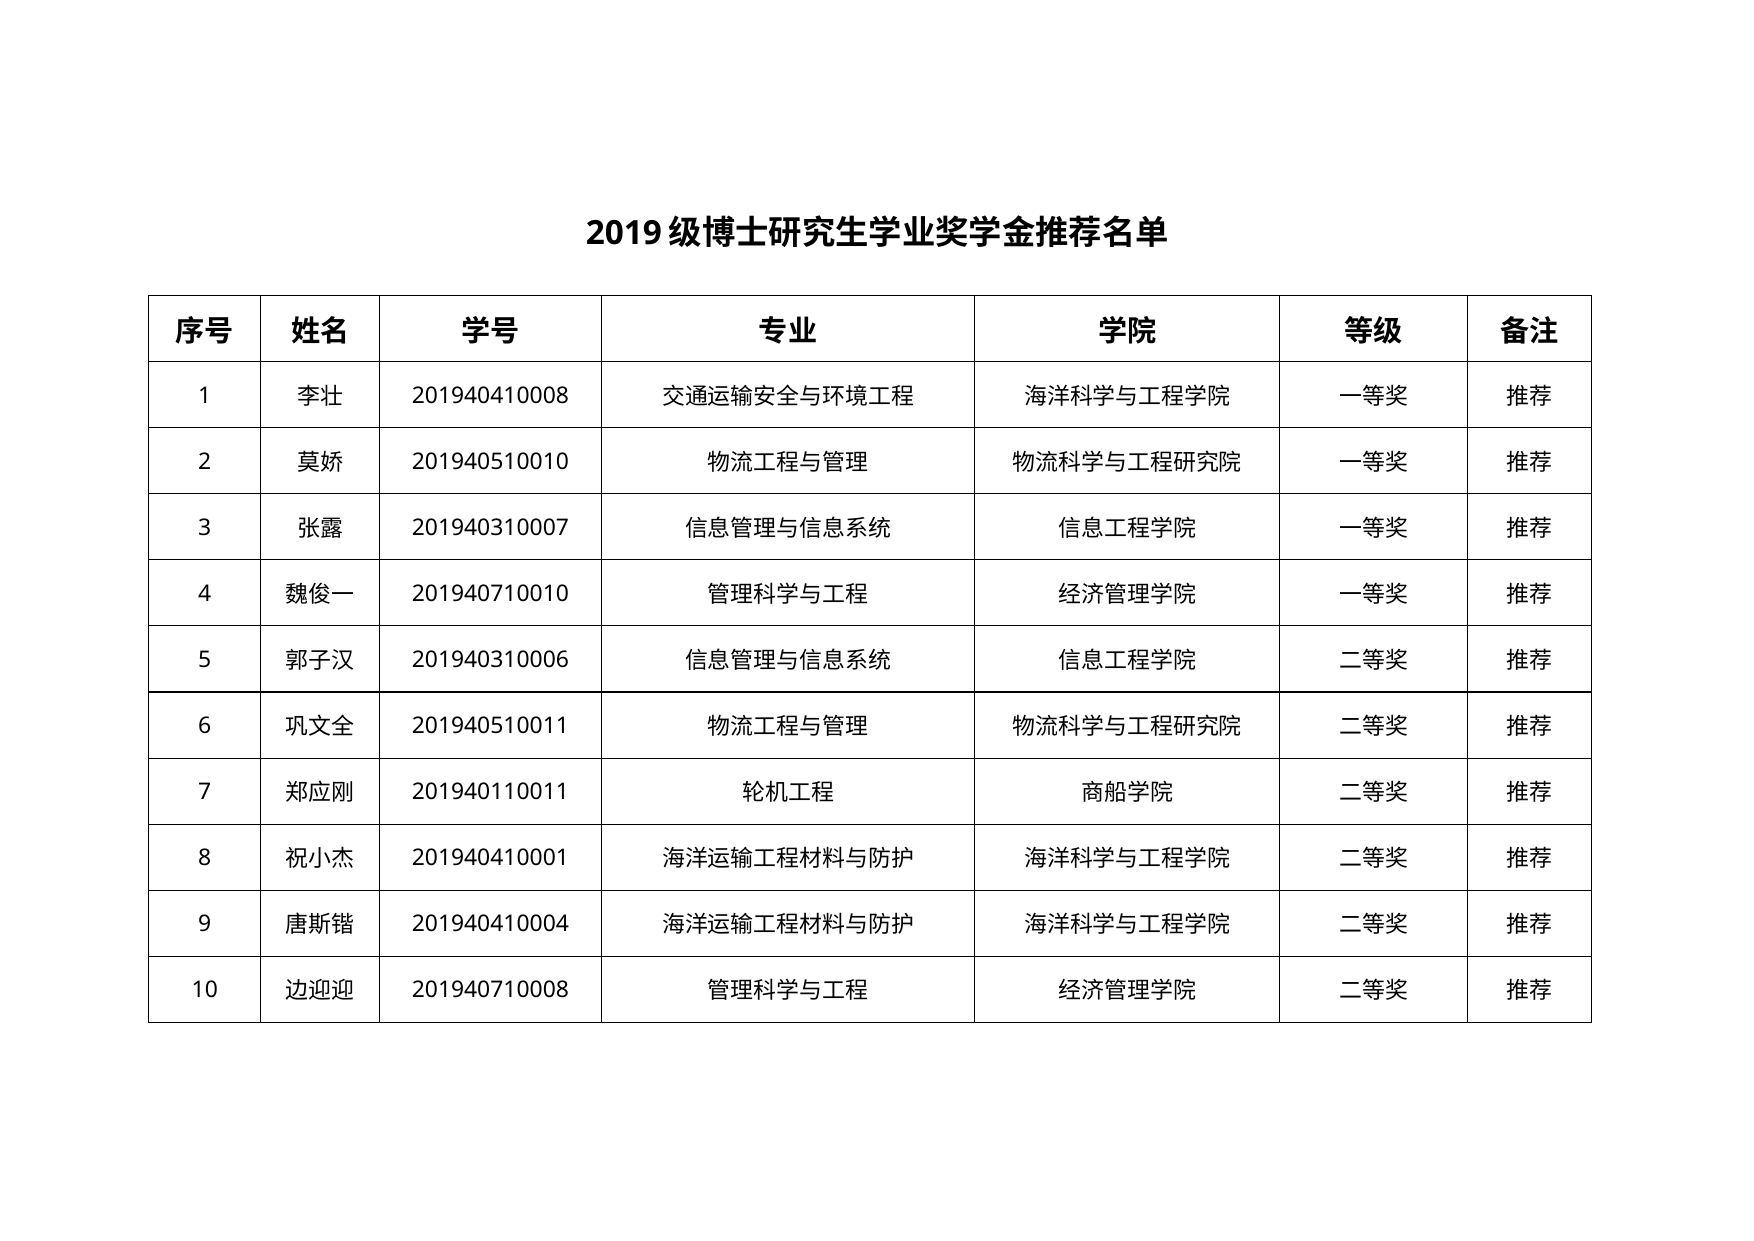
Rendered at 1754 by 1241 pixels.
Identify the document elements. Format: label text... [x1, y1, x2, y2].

table_cell 唐斯锴 [261, 891, 379, 956]
table_cell 201940410001 [380, 825, 601, 889]
table_cell 一等奖 [1280, 428, 1467, 493]
table_cell 二等奖 [1280, 759, 1467, 823]
table_header 学号 [380, 296, 601, 361]
table_cell 管理科学与工程 [602, 957, 974, 1022]
table_cell 魏俊一 [261, 560, 379, 625]
table_cell 推荐 [1468, 626, 1591, 691]
table_cell 交通运输安全与环境工程 [602, 362, 974, 427]
table_cell 201940510011 [380, 693, 601, 757]
table_cell 海洋运输工程材料与防护 [602, 891, 974, 956]
table_header 等级 [1280, 296, 1467, 361]
table_cell 边迎迎 [261, 957, 379, 1022]
table_cell 二等奖 [1280, 891, 1467, 956]
table_cell 信息工程学院 [975, 626, 1279, 691]
table_cell 推荐 [1468, 759, 1591, 823]
table_cell 10 [149, 957, 260, 1022]
table_cell 张露 [261, 494, 379, 559]
table_cell 推荐 [1468, 957, 1591, 1022]
table_cell 201940410004 [380, 891, 601, 956]
table_cell 巩文全 [261, 693, 379, 757]
table_cell 推荐 [1468, 362, 1591, 427]
table_cell 郭子汉 [261, 626, 379, 691]
table_cell 郑应刚 [261, 759, 379, 823]
table_cell 1 [149, 362, 260, 427]
table_cell 201940710010 [380, 560, 601, 625]
table_cell 信息工程学院 [975, 494, 1279, 559]
table_cell 海洋科学与工程学院 [975, 825, 1279, 889]
table_cell 推荐 [1468, 494, 1591, 559]
table_cell 李壮 [261, 362, 379, 427]
table_cell 海洋科学与工程学院 [975, 362, 1279, 427]
table_cell 经济管理学院 [975, 957, 1279, 1022]
table_header 学院 [975, 296, 1279, 361]
text 2019级博士研究生学业奖学金推荐名单 [150, 198, 1604, 263]
table_cell 6 [149, 693, 260, 757]
table_cell 经济管理学院 [975, 560, 1279, 625]
table_header 备注 [1468, 296, 1591, 361]
table_cell 莫娇 [261, 428, 379, 493]
table_cell 海洋科学与工程学院 [975, 891, 1279, 956]
table_cell 一等奖 [1280, 560, 1467, 625]
table_cell 物流科学与工程研究院 [975, 428, 1279, 493]
table_cell 201940110011 [380, 759, 601, 823]
table_cell 3 [149, 494, 260, 559]
table_cell 7 [149, 759, 260, 823]
table_header 序号 [149, 296, 260, 361]
table_cell 推荐 [1468, 560, 1591, 625]
table_cell 推荐 [1468, 428, 1591, 493]
table_cell 二等奖 [1280, 957, 1467, 1022]
table_cell 商船学院 [975, 759, 1279, 823]
table_cell 二等奖 [1280, 825, 1467, 889]
table_cell 推荐 [1468, 825, 1591, 889]
table_cell 2 [149, 428, 260, 493]
table_cell 201940410008 [380, 362, 601, 427]
table_cell 轮机工程 [602, 759, 974, 823]
table_header 姓名 [261, 296, 379, 361]
table_cell 9 [149, 891, 260, 956]
table_cell 4 [149, 560, 260, 625]
table_cell 二等奖 [1280, 626, 1467, 691]
table_cell 201940310006 [380, 626, 601, 691]
table_cell 物流工程与管理 [602, 693, 974, 757]
table_cell 二等奖 [1280, 693, 1467, 757]
table_cell 物流科学与工程研究院 [975, 693, 1279, 757]
table_cell 201940310007 [380, 494, 601, 559]
table_cell 201940710008 [380, 957, 601, 1022]
table_cell 一等奖 [1280, 362, 1467, 427]
table_cell 201940510010 [380, 428, 601, 493]
table_cell 祝小杰 [261, 825, 379, 889]
table_cell 8 [149, 825, 260, 889]
table_cell 5 [149, 626, 260, 691]
table_cell 管理科学与工程 [602, 560, 974, 625]
table_cell 信息管理与信息系统 [602, 494, 974, 559]
table_cell 信息管理与信息系统 [602, 626, 974, 691]
table_header 专业 [602, 296, 974, 361]
table_cell 海洋运输工程材料与防护 [602, 825, 974, 889]
table_cell 推荐 [1468, 693, 1591, 757]
table_cell 一等奖 [1280, 494, 1467, 559]
table_cell 物流工程与管理 [602, 428, 974, 493]
table_cell 推荐 [1468, 891, 1591, 956]
